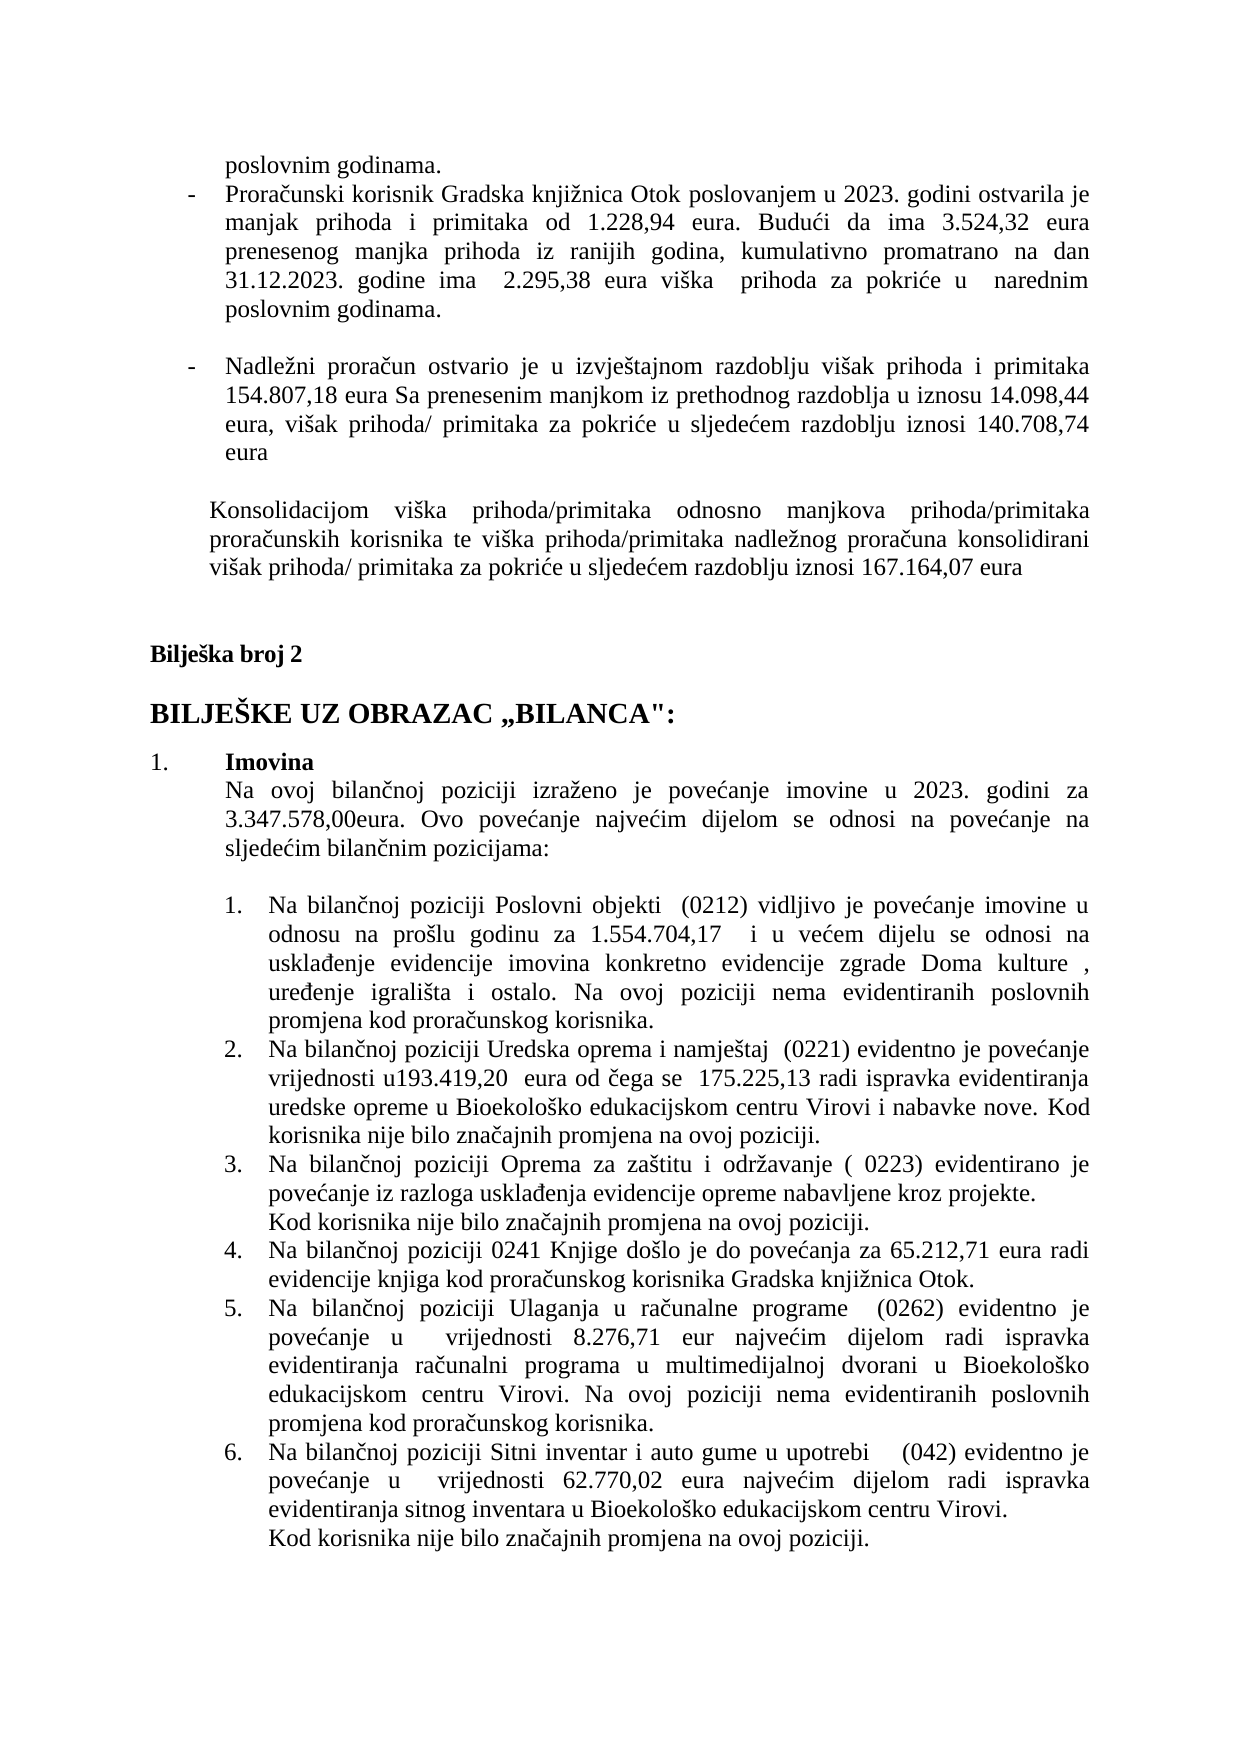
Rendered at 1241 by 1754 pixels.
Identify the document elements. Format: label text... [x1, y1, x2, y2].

list Na bilančnoj poziciji 0241 Knjige došlo je do povećanja za 65.212,71 eura radi evidencije knjiga kod proračunskog korisnika Gradska knjižnica Otok. [224, 1235, 1090, 1293]
text Bilješka broj 2 [150, 639, 1090, 667]
list Nadležni proračun ostvario je u izvještajnom razdoblju višak prihoda i primitaka 154.807,18 eura Sa prenesenim manjkom iz prethodnog razdoblja u iznosu 14.098,44 eura, višak prihoda/ primitaka za pokriće u sljedećem razdoblju iznosi 140.708,74 eura [187, 351, 1090, 466]
list Na bilančnoj poziciji Uredska oprema i namještaj (0221) evidentno je povećanje vrijednosti u193.419,20 eura od čega se 175.225,13 radi ispravka evidentiranja uredske opreme u Bioekološko edukacijskom centru Virovi i nabavke nove. Kod korisnika nije bilo značajnih promjena na ovoj poziciji. [224, 1034, 1090, 1149]
list Proračunski korisnik Gradska knjižnica Otok poslovanjem u 2023. godini ostvarila je manjak prihoda i primitaka od 1.228,94 eura. Budući da ima 3.524,32 eura prenesenog manjka prihoda iz ranijih godina, kumulativno promatrano na dan 31.12.2023. godine ima 2.295,38 eura viška prihoda za pokriće u narednim poslovnim godinama. [187, 179, 1090, 322]
text Na ovoj bilančnoj poziciji izraženo je povećanje imovine u 2023. godini za 3.347.578,00eura. Ovo povećanje najvećim dijelom se odnosi na povećanje na sljedećim bilančnim pozicijama: [225, 775, 1090, 862]
text BILJEŠKE UZ OBRAZAC „BILANCA": [150, 696, 1090, 730]
list Na bilančnoj poziciji Oprema za zaštitu i održavanje ( 0223) evidentirano je povećanje iz razloga usklađenja evidencije opreme nabavljene kroz projekte. [224, 1149, 1090, 1207]
list Na bilančnoj poziciji Sitni inventar i auto gume u upotrebi (042) evidentno je povećanje u vrijednosti 62.770,02 eura najvećim dijelom radi ispravka evidentiranja sitnog inventara u Bioekološko edukacijskom centru Virovi. [224, 1437, 1090, 1523]
text Konsolidacijom viška prihoda/primitaka odnosno manjkova prihoda/primitaka proračunskih korisnika te viška prihoda/primitaka nadležnog proračuna konsolidirani višak prihoda/ primitaka za pokriće u sljedećem razdoblju iznosi 167.164,07 eura [209, 495, 1090, 581]
text Kod korisnika nije bilo značajnih promjena na ovoj poziciji. [268, 1207, 1090, 1235]
list Na bilančnoj poziciji Ulaganja u računalne programe (0262) evidentno je povećanje u vrijednosti 8.276,71 eur najvećim dijelom radi ispravka evidentiranja računalni programa u multimedijalnoj dvorani u Bioekološko edukacijskom centru Virovi. Na ovoj poziciji nema evidentiranih poslovnih promjena kod proračunskog korisnika. [224, 1293, 1090, 1437]
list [187, 150, 1090, 179]
text Kod korisnika nije bilo značajnih promjena na ovoj poziciji. [268, 1523, 1090, 1552]
list Na bilančnoj poziciji Poslovni objekti (0212) vidljivo je povećanje imovine u odnosu na prošlu godinu za 1.554.704,17 i u većem dijelu se odnosi na usklađenje evidencije imovina konkretno evidencije zgrade Doma kulture , uređenje igrališta i ostalo. Na ovoj poziciji nema evidentiranih poslovnih promjena kod proračunskog korisnika. [224, 890, 1090, 1034]
list Imovina [150, 747, 1090, 775]
